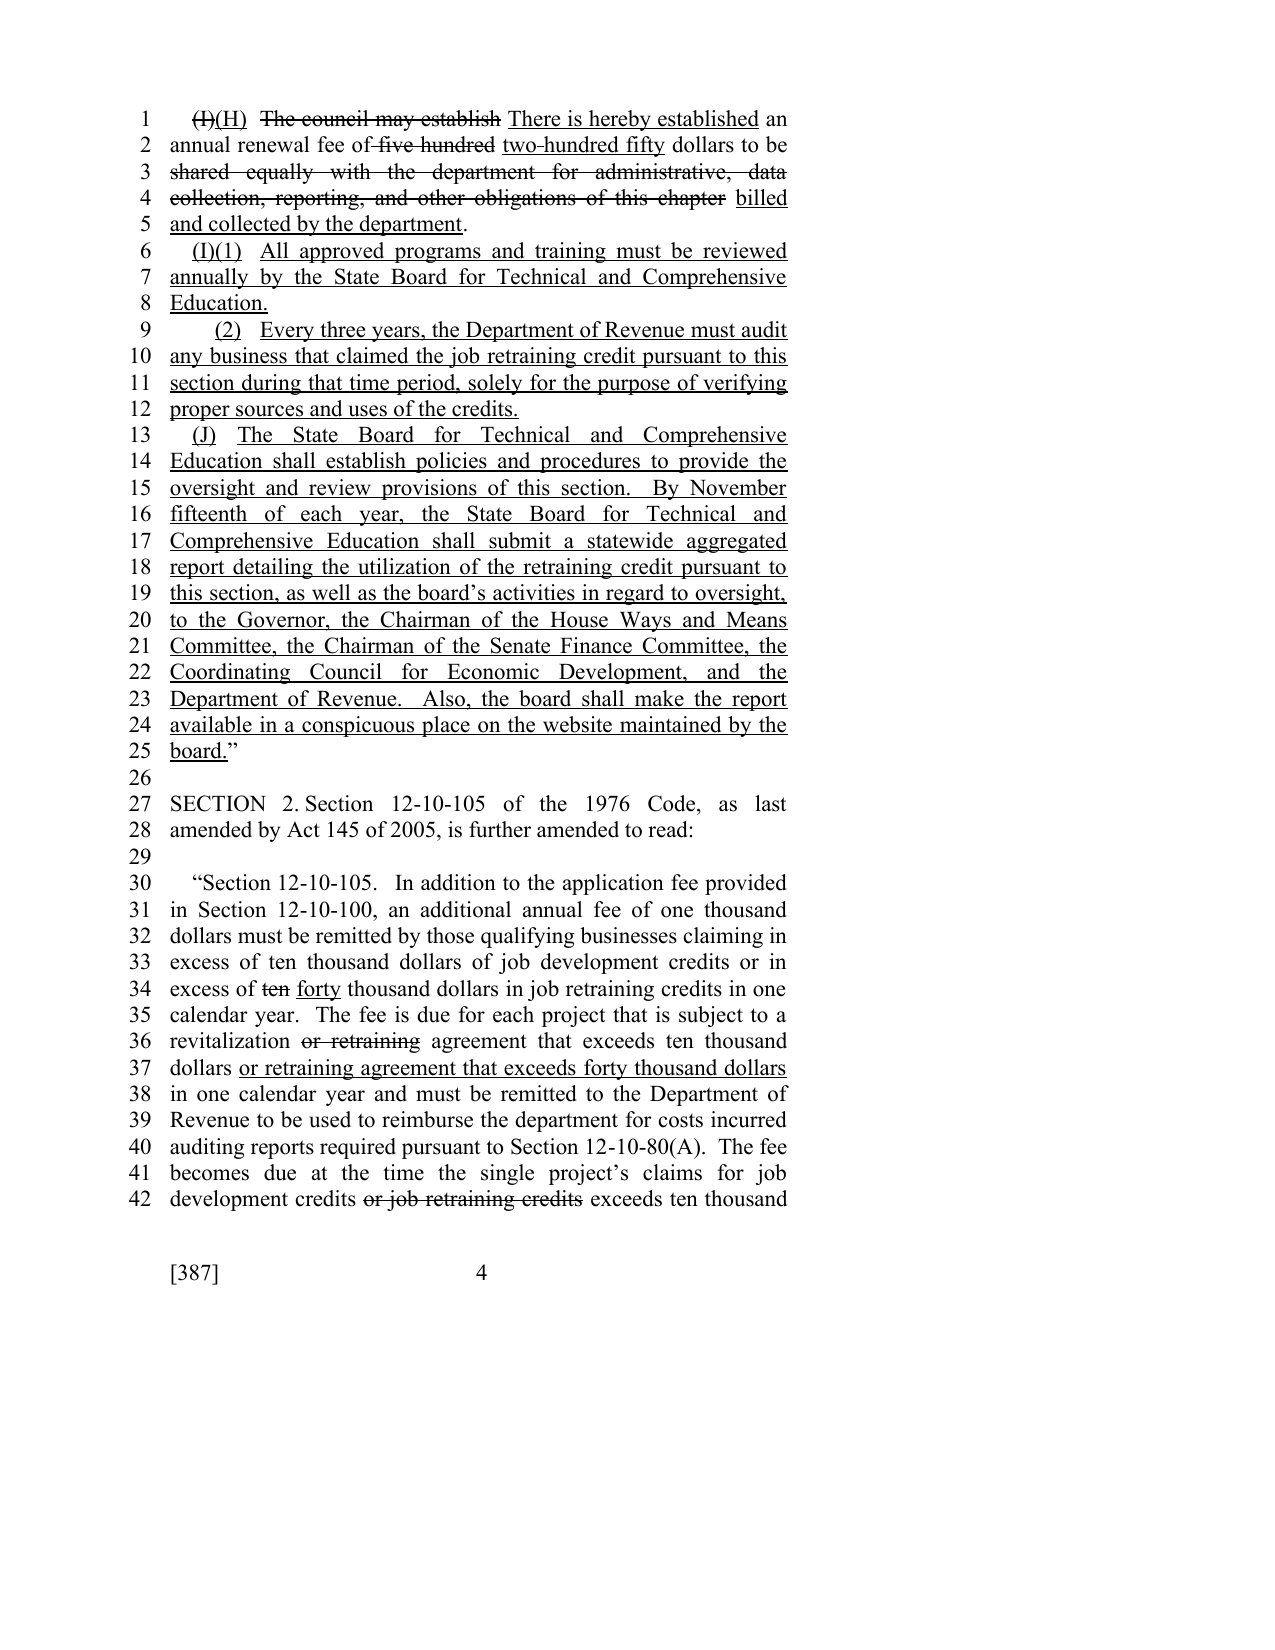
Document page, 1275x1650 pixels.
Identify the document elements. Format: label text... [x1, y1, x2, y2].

text (2) Every three years, the Department of Revenue must audit any business that claimed the job retraining credit pursuant to this section during that time period, solely for the purpose of verifying proper sources and uses of the credits. [169, 392, 787, 421]
text (2) Every three years, the Department of Revenue must audit any business that claimed the job retraining credit pursuant to this section during that time period, solely for the purpose of verifying proper sources and uses of the credits. [169, 316, 787, 365]
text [169, 869, 787, 1212]
text (I)(1) All approved programs and training must be reviewed annually by the State Board for Technical and Comprehensive Education. [169, 287, 787, 316]
text (I)(H) The council may establish There is hereby established an annual renewal fee of five hundred two hundred fifty dollars to be shared equally with the department for administrative, data collection, reporting, and other obligations of this chapter billed and collected by the department. [169, 105, 787, 172]
text (2) Every three years, the Department of Revenue must audit any business that claimed the job retraining credit pursuant to this section during that time period, solely for the purpose of verifying proper sources and uses of the credits. [169, 366, 787, 391]
text (I)(1) All approved programs and training must be reviewed annually by the State Board for Technical and Comprehensive Education. [169, 237, 787, 286]
text SECTION 2. Section 12-10-105 of the 1976 Code, as last amended by Act 145 of 2005, is further amended to read: [169, 790, 787, 843]
text (I)(H) The council may establish There is hereby established an annual renewal fee of five hundred two hundred fifty dollars to be shared equally with the department for administrative, data collection, reporting, and other obligations of this chapter billed and collected by the department. [169, 173, 787, 237]
